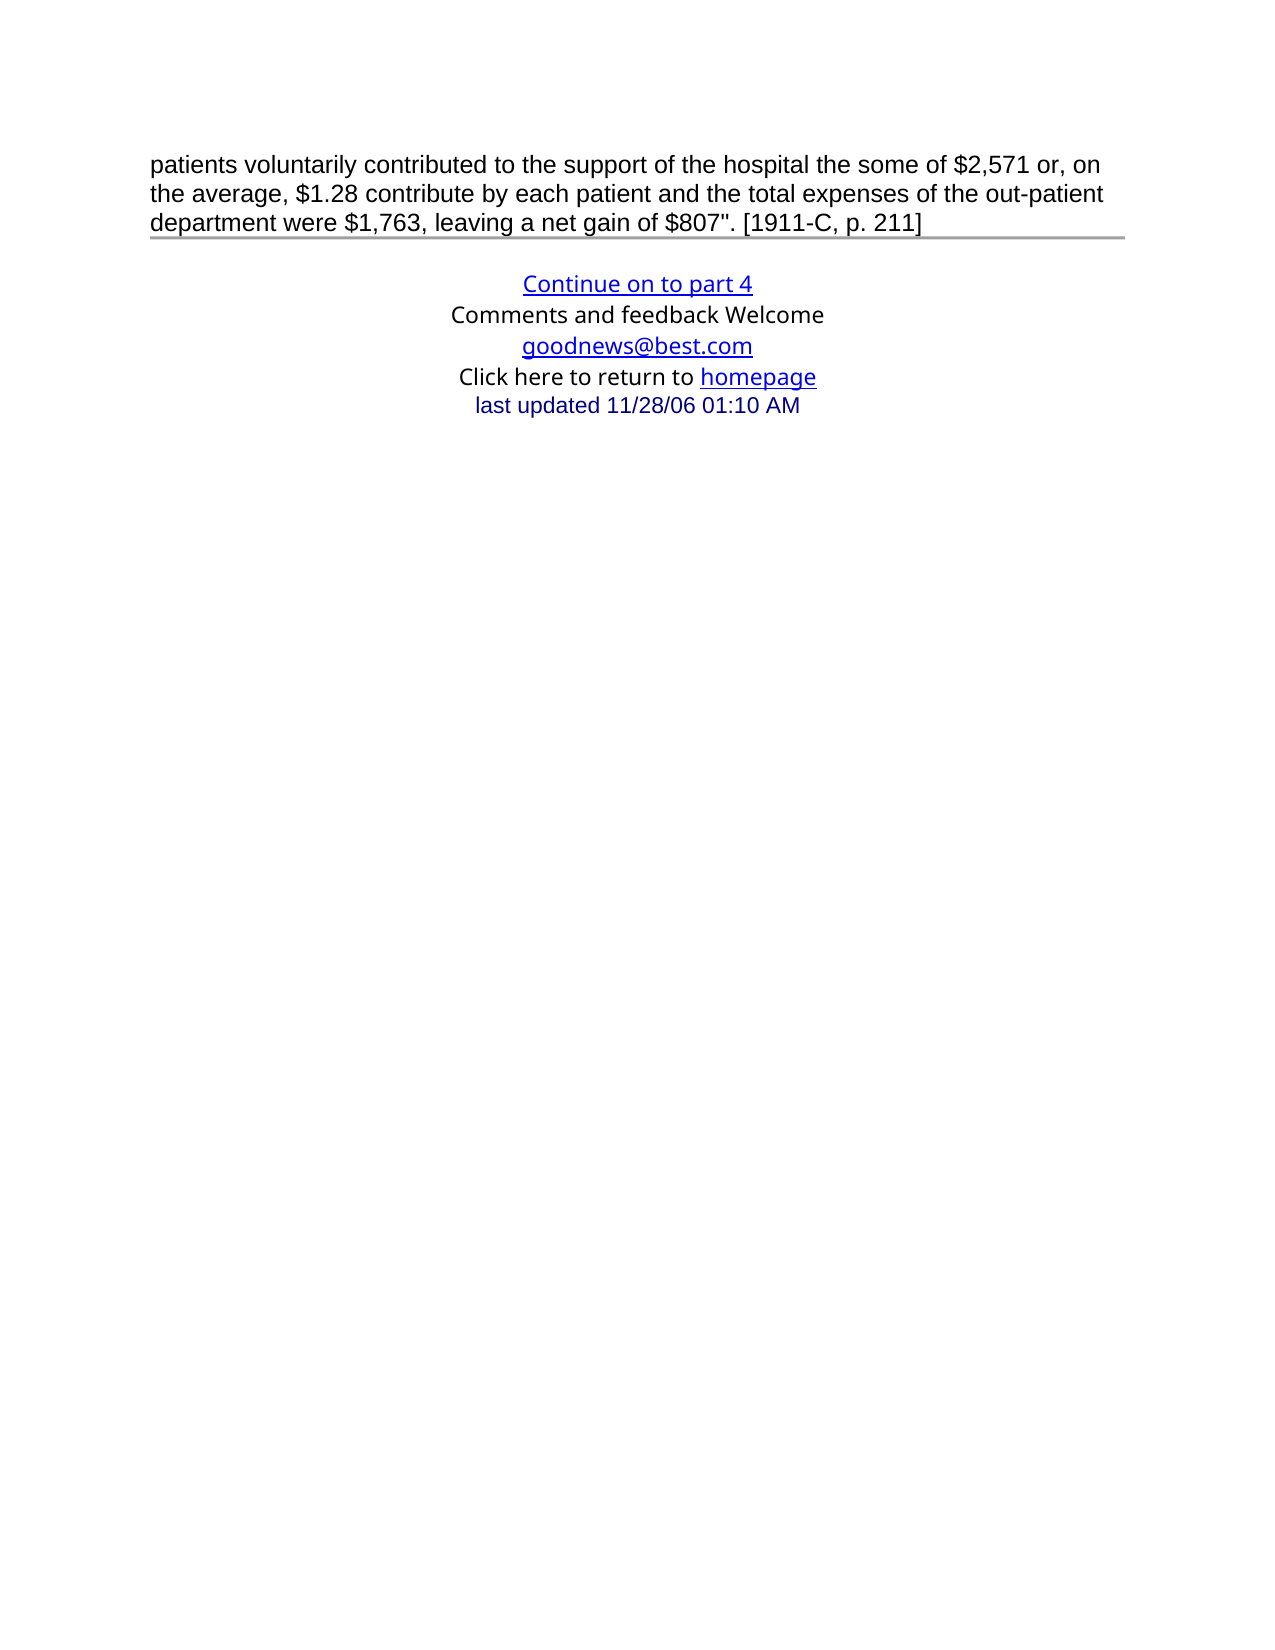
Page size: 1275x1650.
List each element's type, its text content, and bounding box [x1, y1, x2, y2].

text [150, 150, 1125, 236]
text Comments and feedback Welcome [150, 299, 1125, 330]
text Click here to return to homepage [150, 361, 1125, 392]
text last updated 11/28/06 01:10 AM [150, 392, 1125, 419]
text Continue on to part 4 [150, 240, 1125, 299]
text goodnews@best.com [150, 330, 1125, 361]
